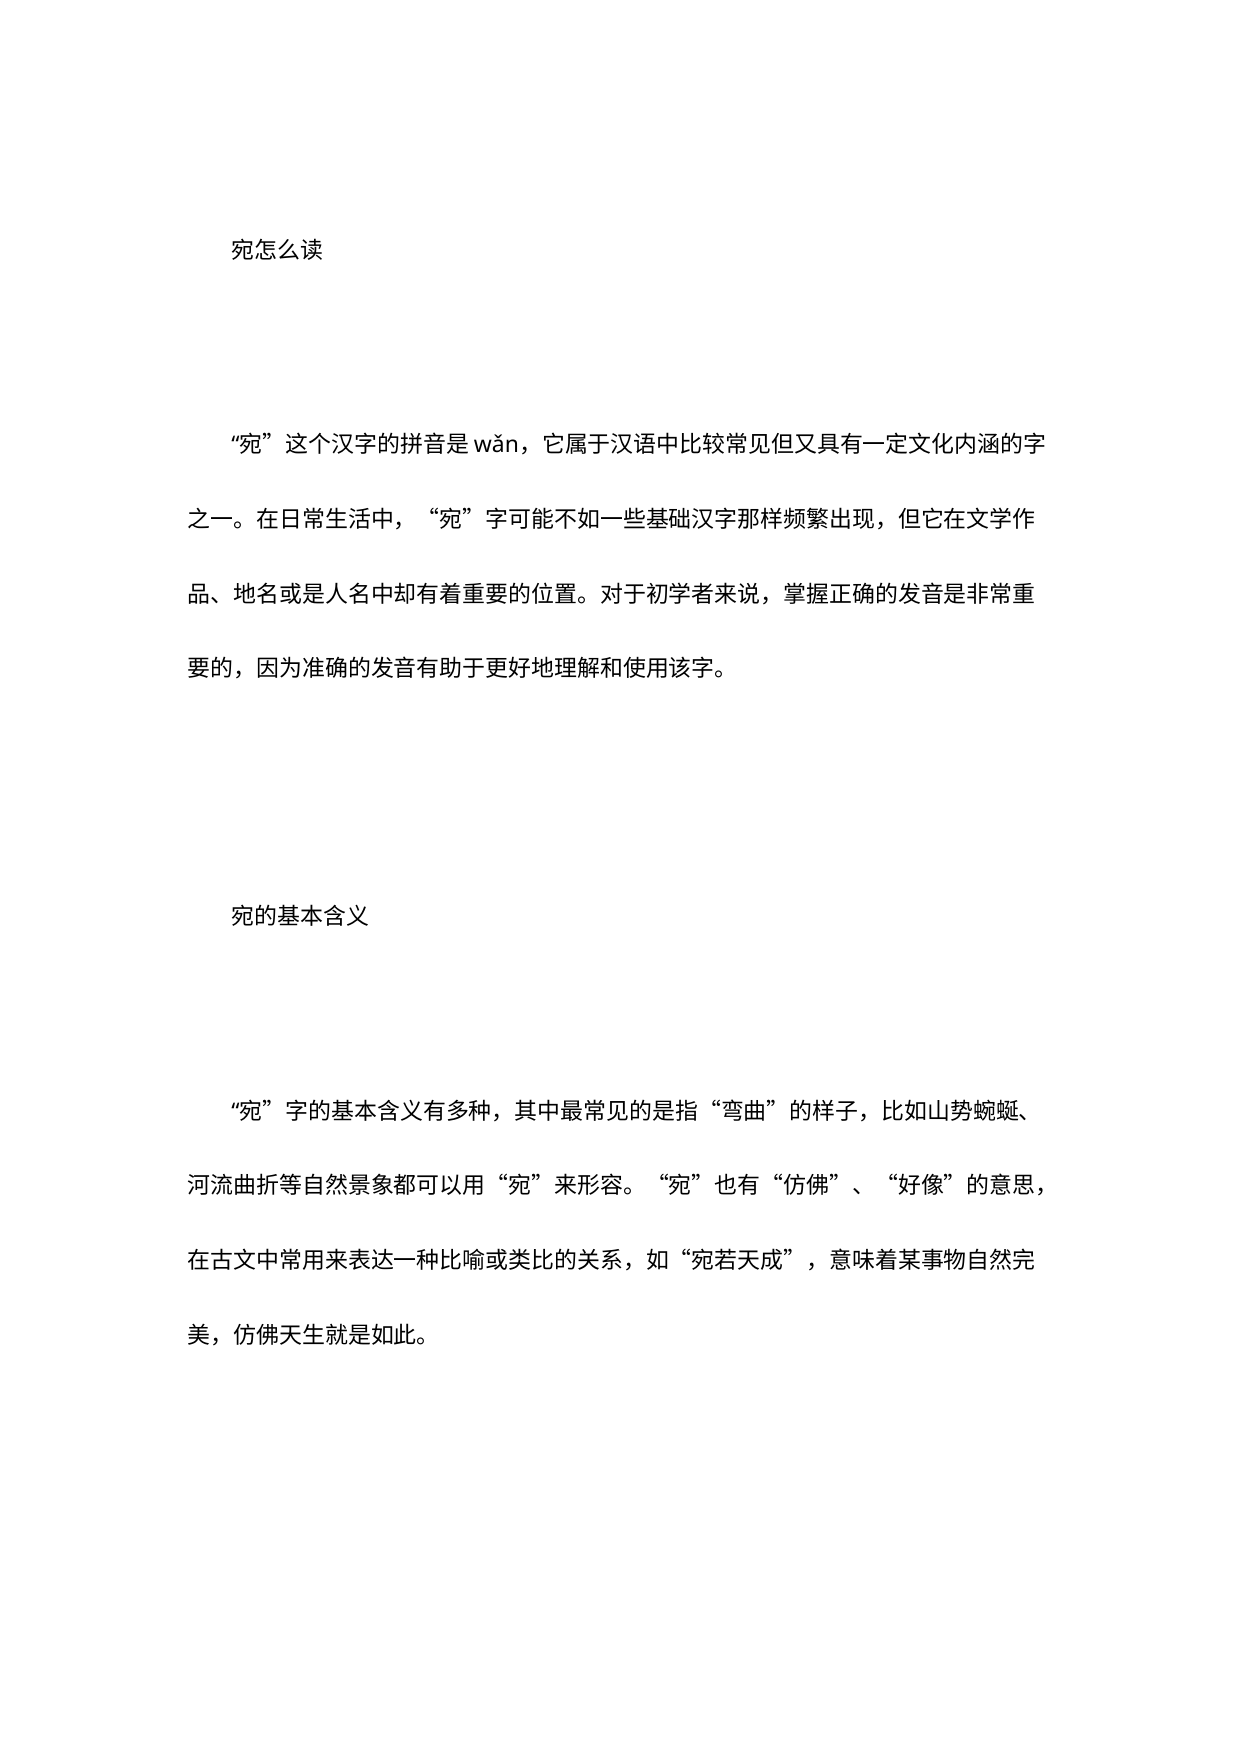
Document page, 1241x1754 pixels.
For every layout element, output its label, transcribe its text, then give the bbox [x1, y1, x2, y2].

text 宛的基本含义 [187, 882, 1053, 947]
text “宛”字的基本含义有多种，其中最常见的是指“弯曲”的样子，比如山势蜿蜒、河流曲折等自然景象都可以用“宛”来形容。“宛”也有“仿佛”、“好像”的意思，在古文中常用来表达一种比喻或类比的关系，如“宛若天成”，意味着某事物自然完美，仿佛天生就是如此。 [187, 1077, 1053, 1366]
text 宛怎么读 [187, 216, 1053, 281]
text “宛”这个汉字的拼音是 wǎn，它属于汉语中比较常见但又具有一定文化内涵的字之一。在日常生活中，“宛”字可能不如一些基础汉字那样频繁出现，但它在文学作品、地名或是人名中却有着重要的位置。对于初学者来说，掌握正确的发音是非常重要的，因为准确的发音有助于更好地理解和使用该字。 [187, 410, 1053, 699]
